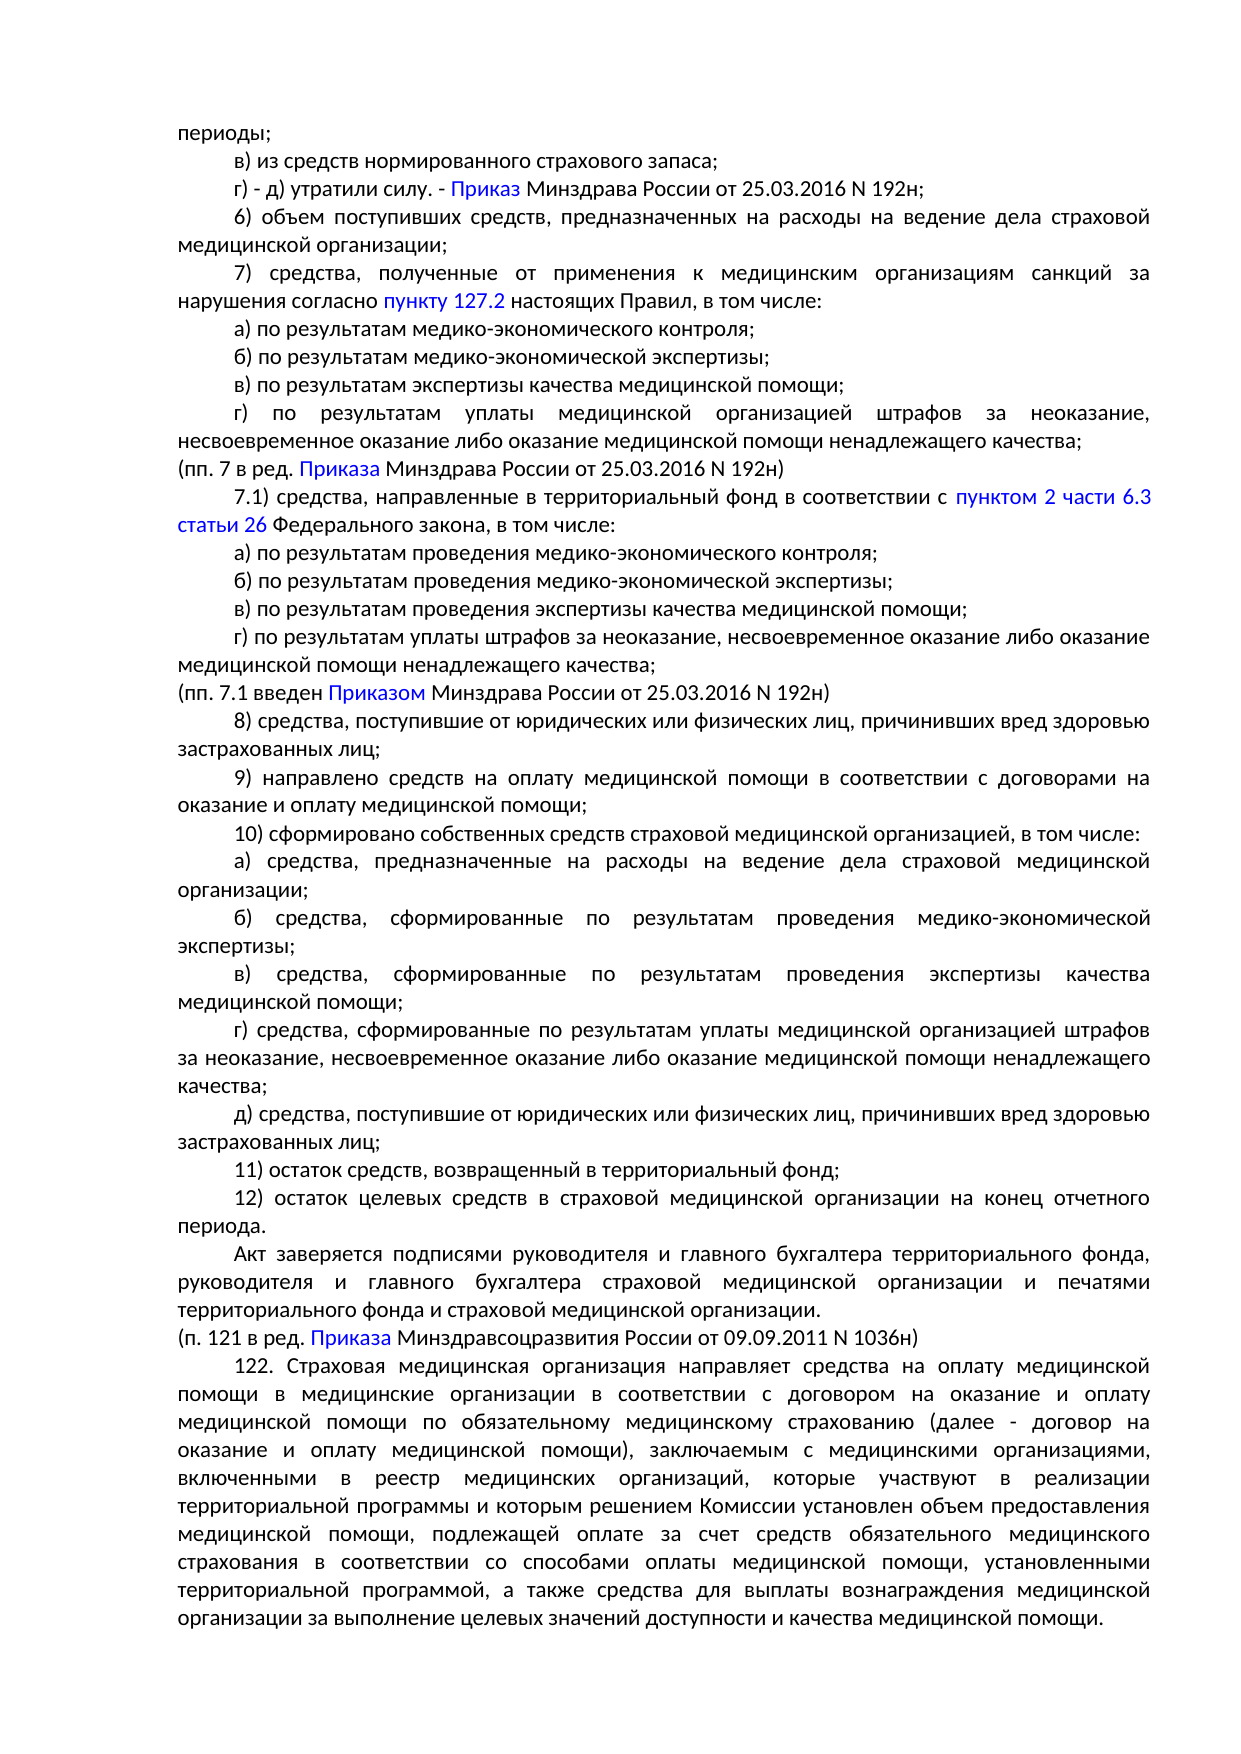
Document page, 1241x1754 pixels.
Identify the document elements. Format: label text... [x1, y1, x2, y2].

text б) средства, сформированные по результатам проведения медико-экономической экспертизы; [177, 903, 1152, 959]
text 6) объем поступивших средств, предназначенных на расходы на ведение дела страховой медицинской организации; [177, 202, 1152, 258]
text 7.1) средства, направленные в территориальный фонд в соответствии с пунктом 2 части 6.3 статьи 26 Федерального закона, в том числе: [177, 482, 1152, 538]
text а) средства, предназначенные на расходы на ведение дела страховой медицинской организации; [177, 847, 1152, 903]
text г) по результатам уплаты медицинской организацией штрафов за неоказание, несвоевременное оказание либо оказание медицинской помощи ненадлежащего качества; [177, 398, 1152, 454]
text а) по результатам проведения медико-экономического контроля; [177, 538, 1152, 566]
text 11) остаток средств, возвращенный в территориальный фонд; [177, 1155, 1152, 1183]
text Акт заверяется подписями руководителя и главного бухгалтера территориального фонда, руководителя и главного бухгалтера страховой медицинской организации и печатями территориального фонда и страховой медицинской организации. [177, 1239, 1152, 1323]
text в) из средств нормированного страхового запаса; [177, 146, 1152, 174]
text (пп. 7.1 введен Приказом Минздрава России от 25.03.2016 N 192н) [177, 678, 1152, 707]
text г) по результатам уплаты штрафов за неоказание, несвоевременное оказание либо оказание медицинской помощи ненадлежащего качества; [177, 622, 1152, 678]
text (пп. 7 в ред. Приказа Минздрава России от 25.03.2016 N 192н) [177, 454, 1152, 482]
text 12) остаток целевых средств в страховой медицинской организации на конец отчетного периода. [177, 1183, 1152, 1239]
text б) по результатам проведения медико-экономической экспертизы; [177, 566, 1152, 594]
text б) по результатам медико-экономической экспертизы; [177, 342, 1152, 370]
text в) по результатам проведения экспертизы качества медицинской помощи; [177, 594, 1152, 622]
text 9) направлено средств на оплату медицинской помощи в соответствии с договорами на оказание и оплату медицинской помощи; [177, 763, 1152, 819]
text 7) средства, полученные от применения к медицинским организациям санкций за нарушения согласно пункту 127.2 настоящих Правил, в том числе: [177, 258, 1152, 314]
text 10) сформировано собственных средств страховой медицинской организацией, в том числе: [177, 819, 1152, 847]
text 8) средства, поступившие от юридических или физических лиц, причинивших вред здоровью застрахованных лиц; [177, 707, 1152, 763]
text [177, 118, 1152, 146]
text (п. 121 в ред. Приказа Минздравсоцразвития России от 09.09.2011 N 1036н) [177, 1323, 1152, 1351]
text 122. Страховая медицинская организация направляет средства на оплату медицинской помощи в медицинские организации в соответствии с договором на оказание и оплату медицинской помощи по обязательному медицинскому страхованию (далее - договор на оказание и оплату медицинской помощи), заключаемым с медицинскими организациями, включенными в реестр медицинских организаций, которые участвуют в реализации территориальной программы и которым решением Комиссии установлен объем предоставления медицинской помощи, подлежащей оплате за счет средств обязательного медицинского страхования в соответствии со способами оплаты медицинской помощи, установленными территориальной программой, а также средства для выплаты вознаграждения медицинской организации за выполнение целевых значений доступности и качества медицинской помощи. [177, 1351, 1152, 1631]
text в) по результатам экспертизы качества медицинской помощи; [177, 370, 1152, 398]
text а) по результатам медико-экономического контроля; [177, 314, 1152, 342]
text в) средства, сформированные по результатам проведения экспертизы качества медицинской помощи; [177, 959, 1152, 1015]
text д) средства, поступившие от юридических или физических лиц, причинивших вред здоровью застрахованных лиц; [177, 1099, 1152, 1155]
text г) - д) утратили силу. - Приказ Минздрава России от 25.03.2016 N 192н; [177, 174, 1152, 202]
text г) средства, сформированные по результатам уплаты медицинской организацией штрафов за неоказание, несвоевременное оказание либо оказание медицинской помощи ненадлежащего качества; [177, 1015, 1152, 1099]
